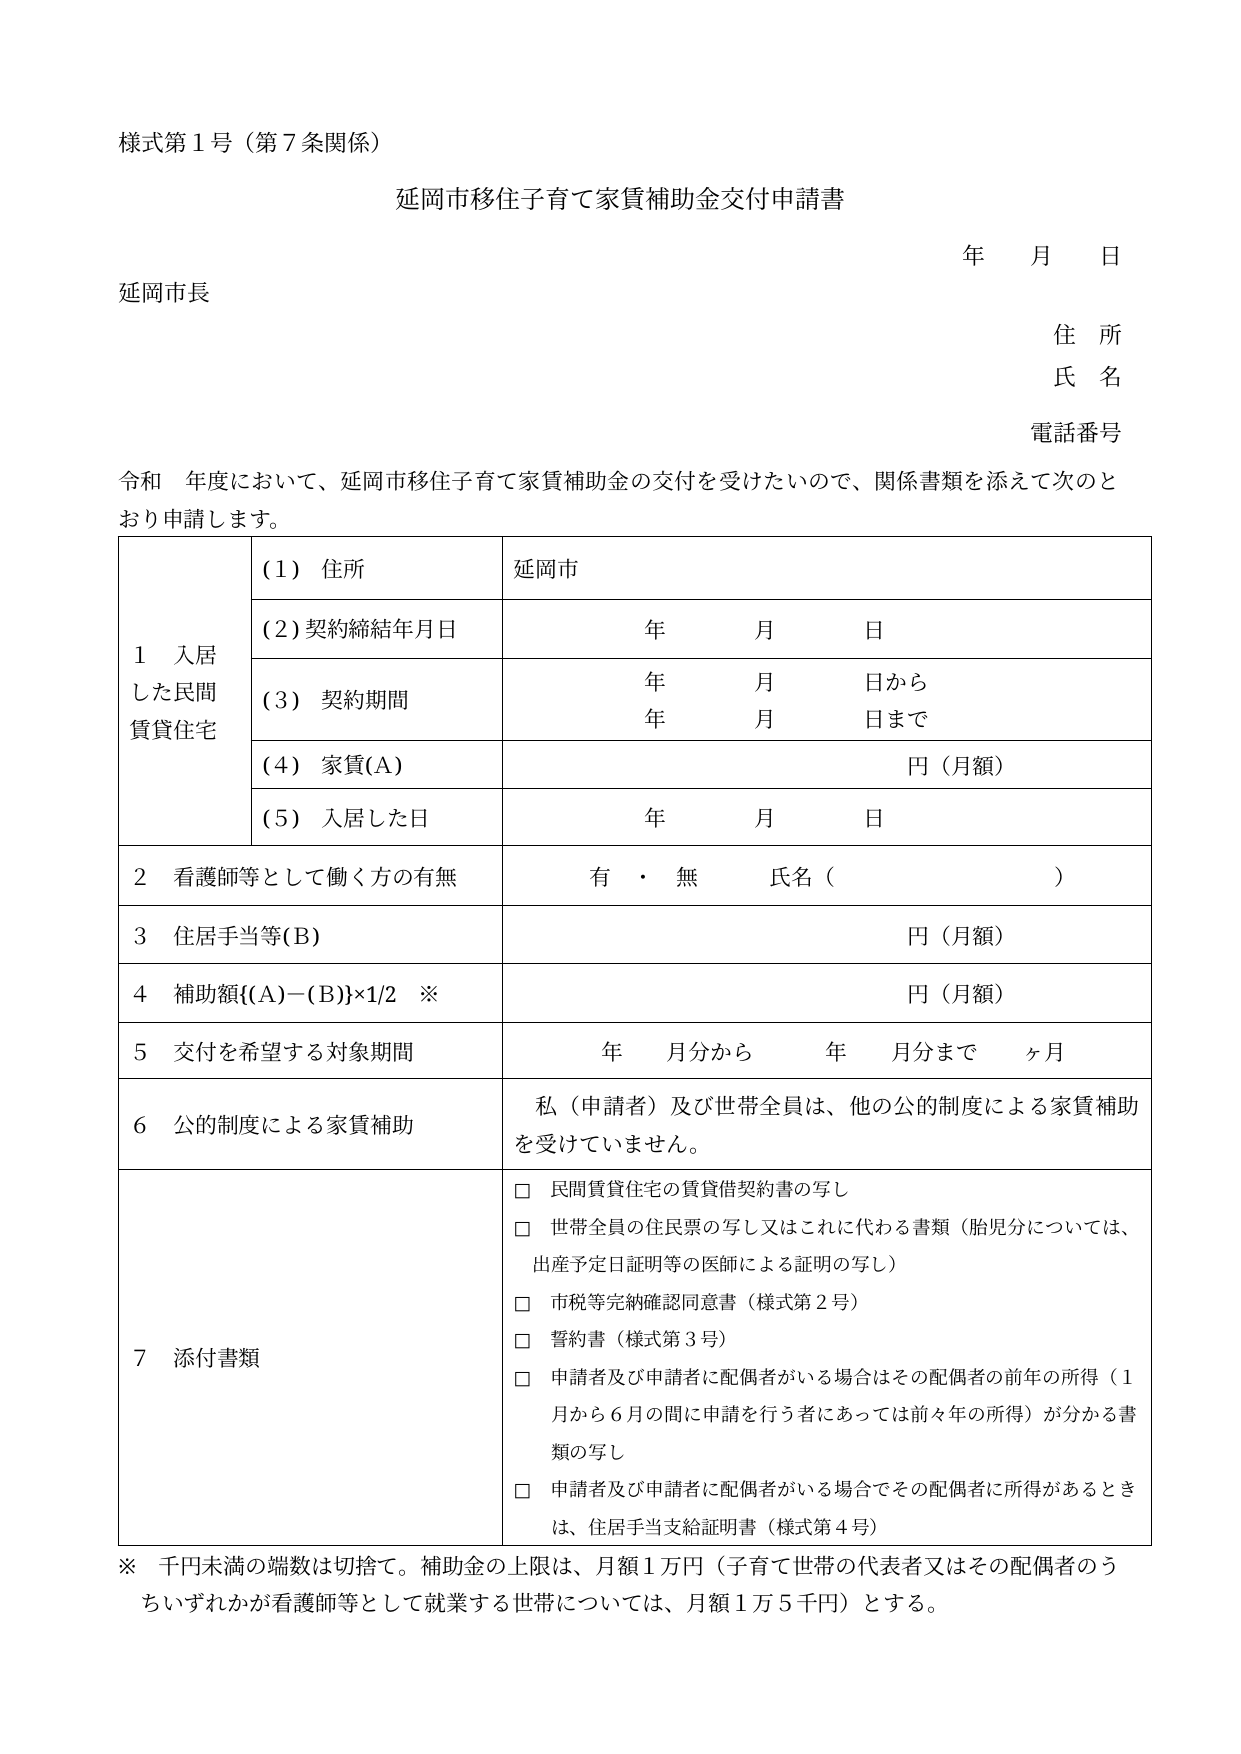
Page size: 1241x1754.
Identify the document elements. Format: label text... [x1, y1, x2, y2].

table_cell ４ 補助額{(Ａ)－(Ｂ)}×1/2 ※ [119, 964, 502, 1022]
text 住 所 [118, 310, 1122, 352]
text ※ 千円未満の端数は切捨て。補助金の上限は、月額１万円（子育て世帯の代表者又はその配偶者のうちいずれかが看護師等として就業する世帯については、月額１万５千円）とする。 [118, 1546, 1122, 1621]
table_header １ 入居 した民間 賃貸住宅 [119, 537, 251, 845]
table_cell 年 月 日 [503, 600, 1151, 657]
table_cell ２ 看護師等として働く方の有無 [119, 846, 502, 905]
text 延岡市移住子育て家賃補助金交付申請書 [118, 179, 1122, 217]
text 年 月 日 [118, 235, 1122, 273]
table_cell (４) 家賃(Ａ) [252, 741, 502, 788]
table_cell ５ 交付を希望する対象期間 [119, 1023, 502, 1078]
table_cell ３ 住居手当等(Ｂ) [119, 906, 502, 963]
table_cell 円（月額） [503, 906, 1151, 963]
table_cell ６ 公的制度による家賃補助 [119, 1079, 502, 1169]
text 様式第１号（第７条関係） [118, 123, 1122, 160]
table_cell (２) 契約締結年月日 [252, 600, 502, 657]
table_header 延岡市 [503, 537, 1151, 599]
text 電話番号 [118, 412, 1122, 450]
table_cell 年 月 日から 年 月 日まで [503, 659, 1151, 740]
text 延岡市長 [118, 273, 1122, 310]
table_cell 有 ・ 無 氏名（ ） [503, 846, 1151, 905]
text 氏 名 [118, 352, 1122, 394]
table_cell 円（月額） [503, 741, 1151, 788]
table_cell 円（月額） [503, 964, 1151, 1022]
table_cell (３) 契約期間 [252, 659, 502, 740]
table_header (１) 住所 [252, 537, 502, 599]
table_cell 年 月分から 年 月分まで ヶ月 [503, 1023, 1151, 1078]
table_cell 年 月 日 [503, 789, 1151, 845]
table_cell ７ 添付書類 [119, 1170, 502, 1545]
table_cell □ 民間賃貸住宅の賃貸借契約書の写し □ 世帯全員の住民票の写し又はこれに代わる書類（胎児分については、出産予定日証明等の医師による証明の写し） □ 市税等完納確認同意書（様式第２号） □ 誓約書（様式第３号） □ 申請者及び申請者に配偶者がいる場合はその配偶者の前年の所得（１月から６月の間に申請を行う者にあっては前々年の所得）が分かる書類の写し □ 申請者及び申請者に配偶者がいる場合でその配偶者に所得があるときは、住居手当支給証明書（様式第４号） [503, 1170, 1151, 1545]
table_cell 私（申請者）及び世帯全員は、他の公的制度による家賃補助を受けていません。 [503, 1079, 1151, 1169]
table_cell (５) 入居した日 [252, 789, 502, 845]
text 令和 年度において、延岡市移住子育て家賃補助金の交付を受けたいので、関係書類を添えて次のとおり申請します。 [118, 461, 1122, 536]
